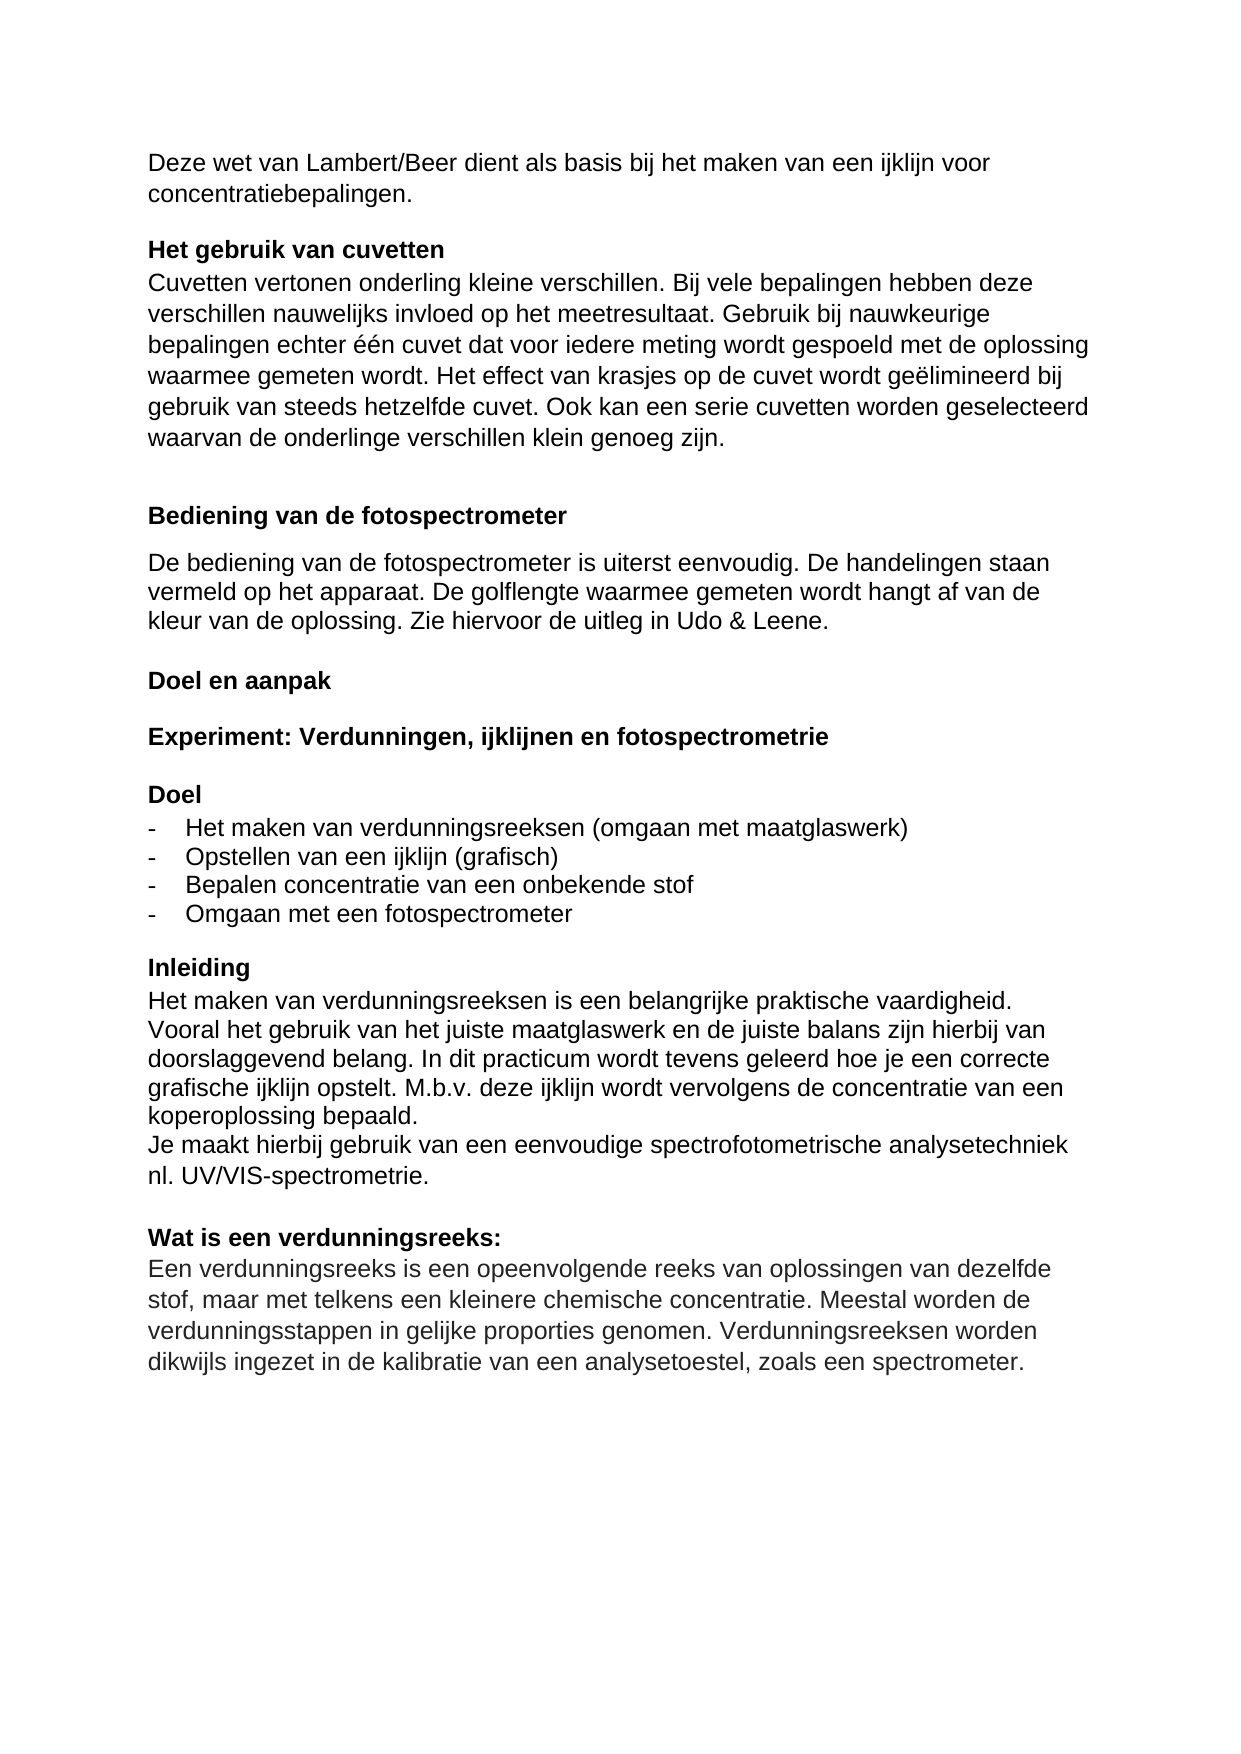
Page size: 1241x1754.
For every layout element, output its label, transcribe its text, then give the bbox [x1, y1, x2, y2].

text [148, 148, 1093, 207]
subtitle Het gebruik van cuvetten [148, 235, 1093, 263]
list Het maken van verdunningsreeksen (omgaan met maatglaswerk) [148, 813, 1093, 842]
text Je maakt hierbij gebruik van een eenvoudige spectrofotometrische analysetechniek nl. UV/VIS-spectrometrie. Wat is een verdunningsreeks: Een verdunningsreeks is een opeenvolgende reeks van oplossingen van dezelfde stof, maar met telkens een kleinere chemische concentratie. Meestal worden de verdunningsstappen in gelijke proporties genomen. Verdunningsreeksen worden dikwijls ingezet in de kalibratie van een analysetoestel, zoals een spectrometer. [148, 1130, 1093, 1376]
list Opstellen van een ijklijn (grafisch) [148, 842, 1093, 871]
subtitle Inleiding [148, 953, 1093, 982]
list Bepalen concentratie van een onbekende stof [148, 871, 1093, 899]
text Bediening van de fotospectrometer [148, 501, 1093, 529]
list Omgaan met een fotospectrometer [148, 899, 1093, 928]
subtitle Doel [148, 780, 1093, 808]
text Doel en aanpak [148, 635, 1093, 694]
subtitle Experiment: Verdunningen, ijklijnen en fotospectrometrie [148, 722, 1093, 751]
text Cuvetten vertonen onderling kleine verschillen. Bij vele bepalingen hebben deze verschillen nauwelijks invloed op het meetresultaat. Gebruik bij nauwkeurige bepalingen echter één cuvet dat voor iedere meting wordt gespoeld met de oplossing waarmee gemeten wordt. Het effect van krasjes op de cuvet wordt geëlimineerd bij gebruik van steeds hetzelfde cuvet. Ook kan een serie cuvetten worden geselecteerd waarvan de onderlinge verschillen klein genoeg zijn. [148, 268, 1093, 482]
text Het maken van verdunningsreeksen is een belangrijke praktische vaardigheid. Vooral het gebruik van het juiste maatglaswerk en de juiste balans zijn hierbij van doorslaggevend belang. In dit practicum wordt tevens geleerd hoe je een correcte grafische ijklijn opstelt. M.b.v. deze ijklijn wordt vervolgens de concentratie van een koperoplossing bepaald. [148, 986, 1093, 1130]
text De bediening van de fotospectrometer is uiterst eenvoudig. De handelingen staan vermeld op het apparaat. De golflengte waarmee gemeten wordt hangt af van de kleur van de oplossing. Zie hiervoor de uitleg in Udo & Leene. [148, 548, 1093, 635]
